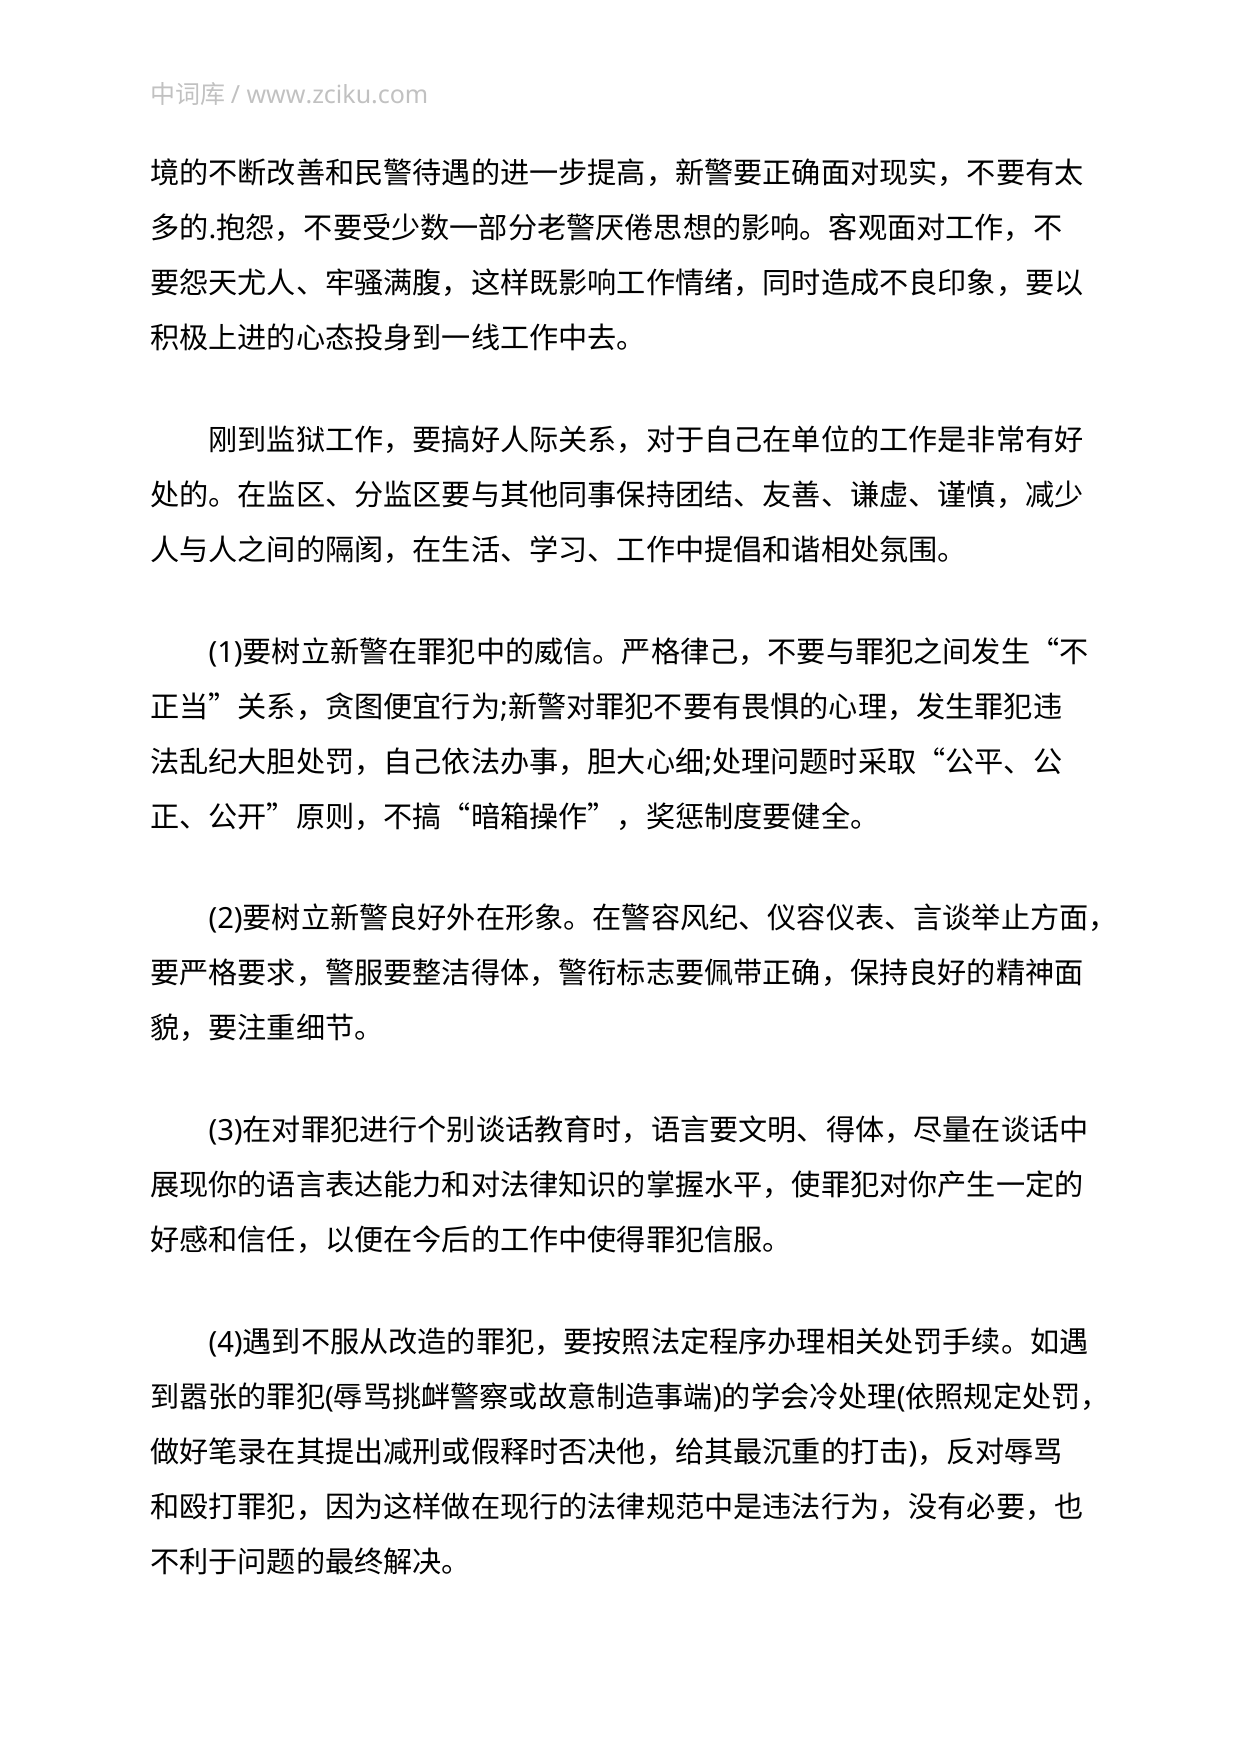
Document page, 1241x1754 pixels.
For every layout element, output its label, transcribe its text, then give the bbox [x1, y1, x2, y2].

text (1)要树立新警在罪犯中的威信。严格律己，不要与罪犯之间发生“不正当”关系，贪图便宜行为;新警对罪犯不要有畏惧的心理，发生罪犯违法乱纪大胆处罚，自己依法办事，胆大心细;处理问题时采取“公平、公正、公开”原则，不搞“暗箱操作”，奖惩制度要健全。 [150, 628, 1090, 835]
text (4)遇到不服从改造的罪犯，要按照法定程序办理相关处罚手续。如遇到嚣张的罪犯(辱骂挑衅警察或故意制造事端)的学会冷处理(依照规定处罚，做好笔录在其提出减刑或假释时否决他，给其最沉重的打击)，反对辱骂和殴打罪犯，因为这样做在现行的法律规范中是违法行为，没有必要，也不利于问题的最终解决。 [150, 1318, 1090, 1580]
text (3)在对罪犯进行个别谈话教育时，语言要文明、得体，尽量在谈话中展现你的语言表达能力和对法律知识的掌握水平，使罪犯对你产生一定的好感和信任，以便在今后的工作中使得罪犯信服。 [150, 1107, 1090, 1259]
text 刚到监狱工作，要搞好人际关系，对于自己在单位的工作是非常有好处的。在监区、分监区要与其他同事保持团结、友善、谦虚、谨慎，减少人与人之间的隔阂，在生活、学习、工作中提倡和谐相处氛围。 [150, 417, 1090, 569]
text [150, 150, 1090, 357]
text (2)要树立新警良好外在形象。在警容风纪、仪容仪表、言谈举止方面，要严格要求，警服要整洁得体，警衔标志要佩带正确，保持良好的精神面貌，要注重细节。 [150, 895, 1090, 1047]
